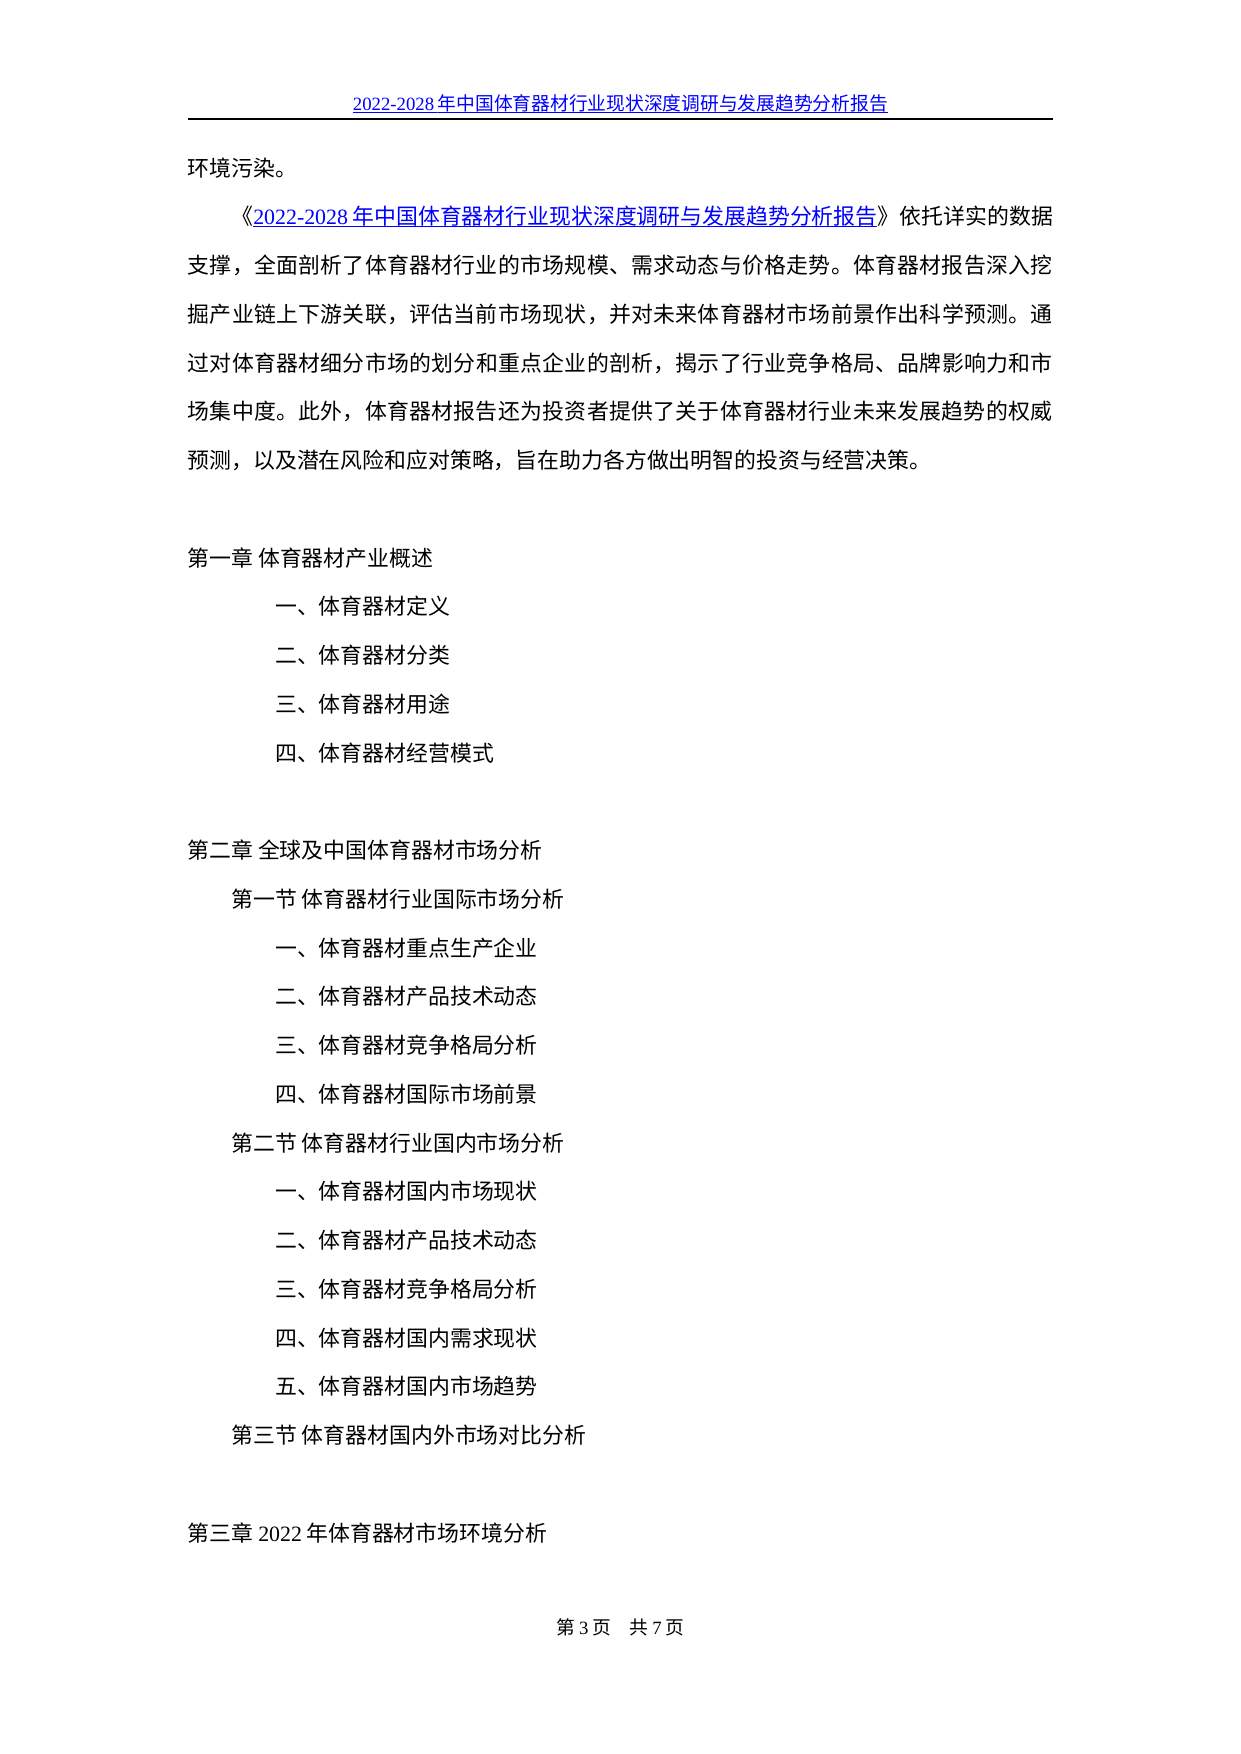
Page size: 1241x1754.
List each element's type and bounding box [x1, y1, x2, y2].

text [187, 150, 1053, 1548]
